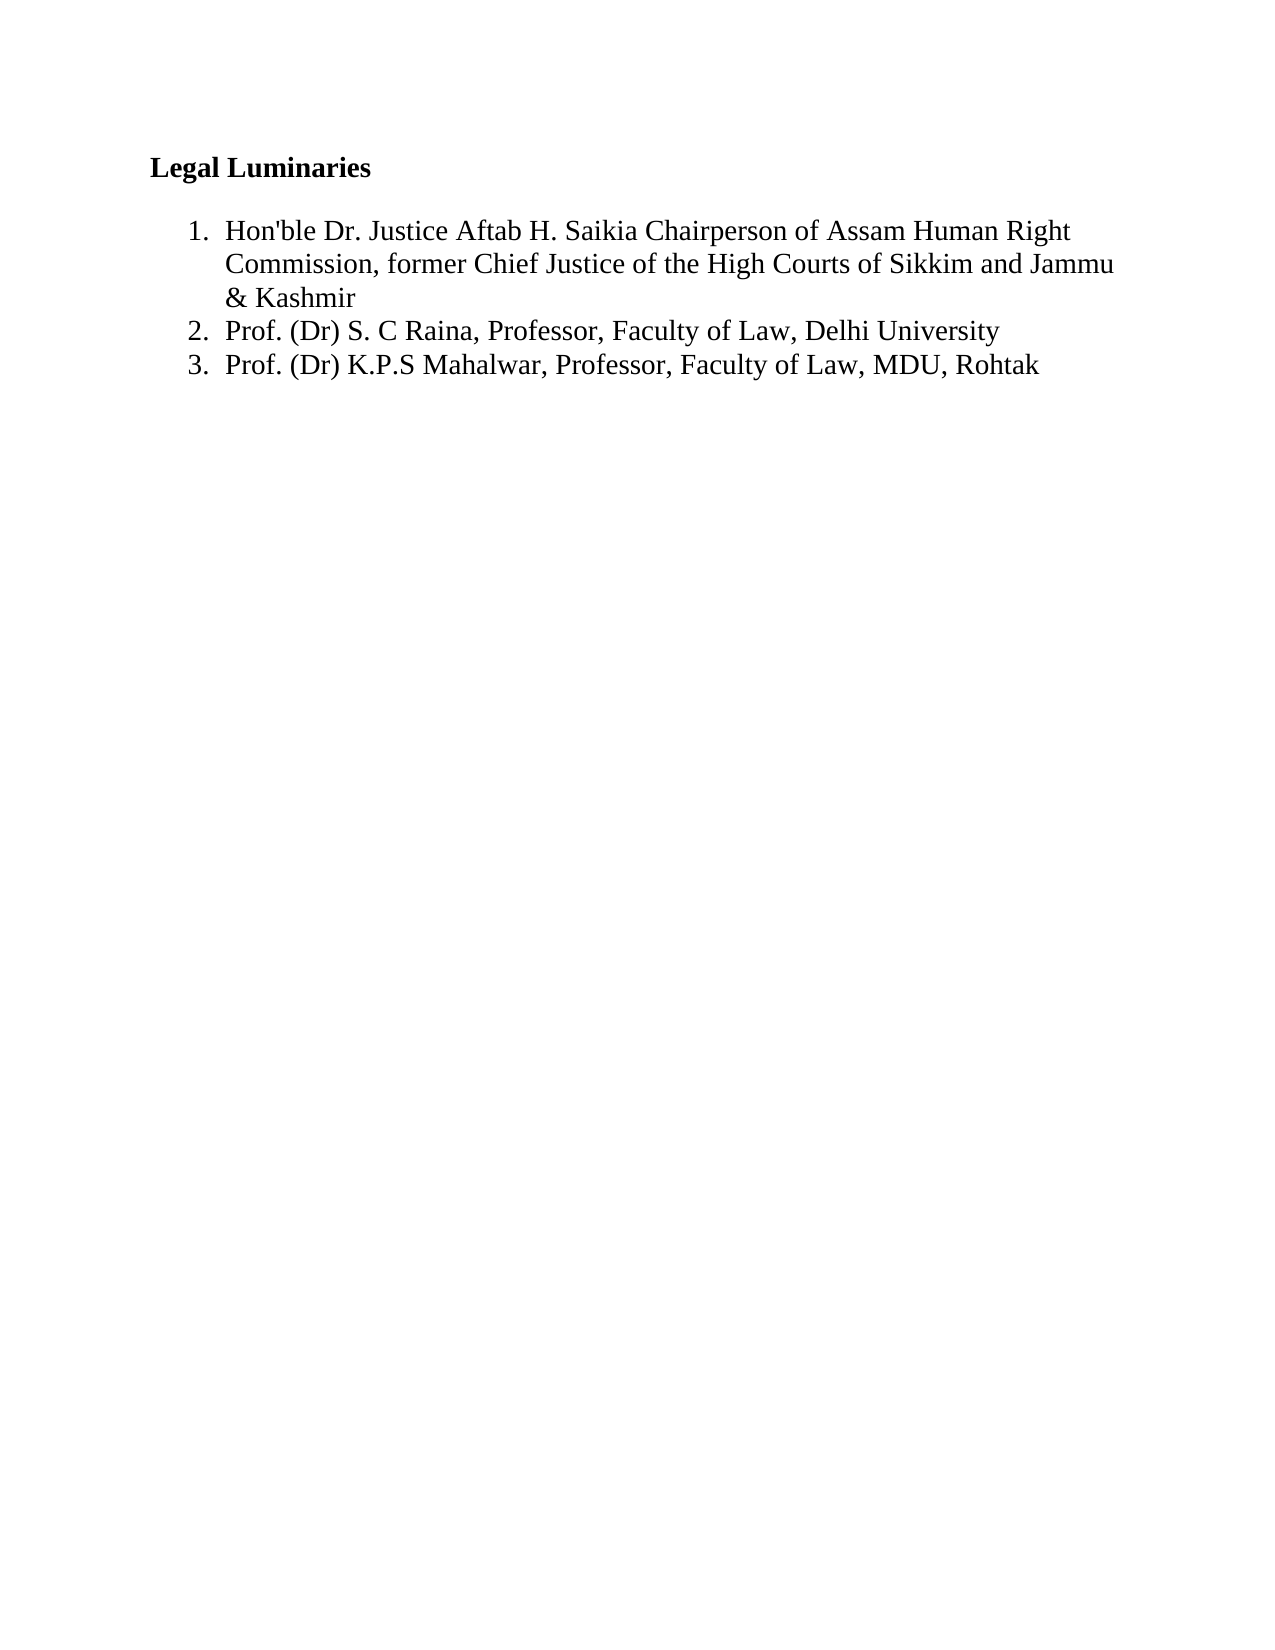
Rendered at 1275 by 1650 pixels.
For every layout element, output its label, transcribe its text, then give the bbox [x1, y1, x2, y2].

list Prof. (Dr) S. C Raina, Professor, Faculty of Law, Delhi University [187, 313, 1125, 347]
text Legal Luminaries [150, 150, 1125, 183]
list Hon'ble Dr. Justice Aftab H. Saikia Chairperson of Assam Human Right Commission, former Chief Justice of the High Courts of Sikkim and Jammu & Kashmir [187, 213, 1125, 313]
list Prof. (Dr) K.P.S Mahalwar, Professor, Faculty of Law, MDU, Rohtak [187, 347, 1125, 380]
